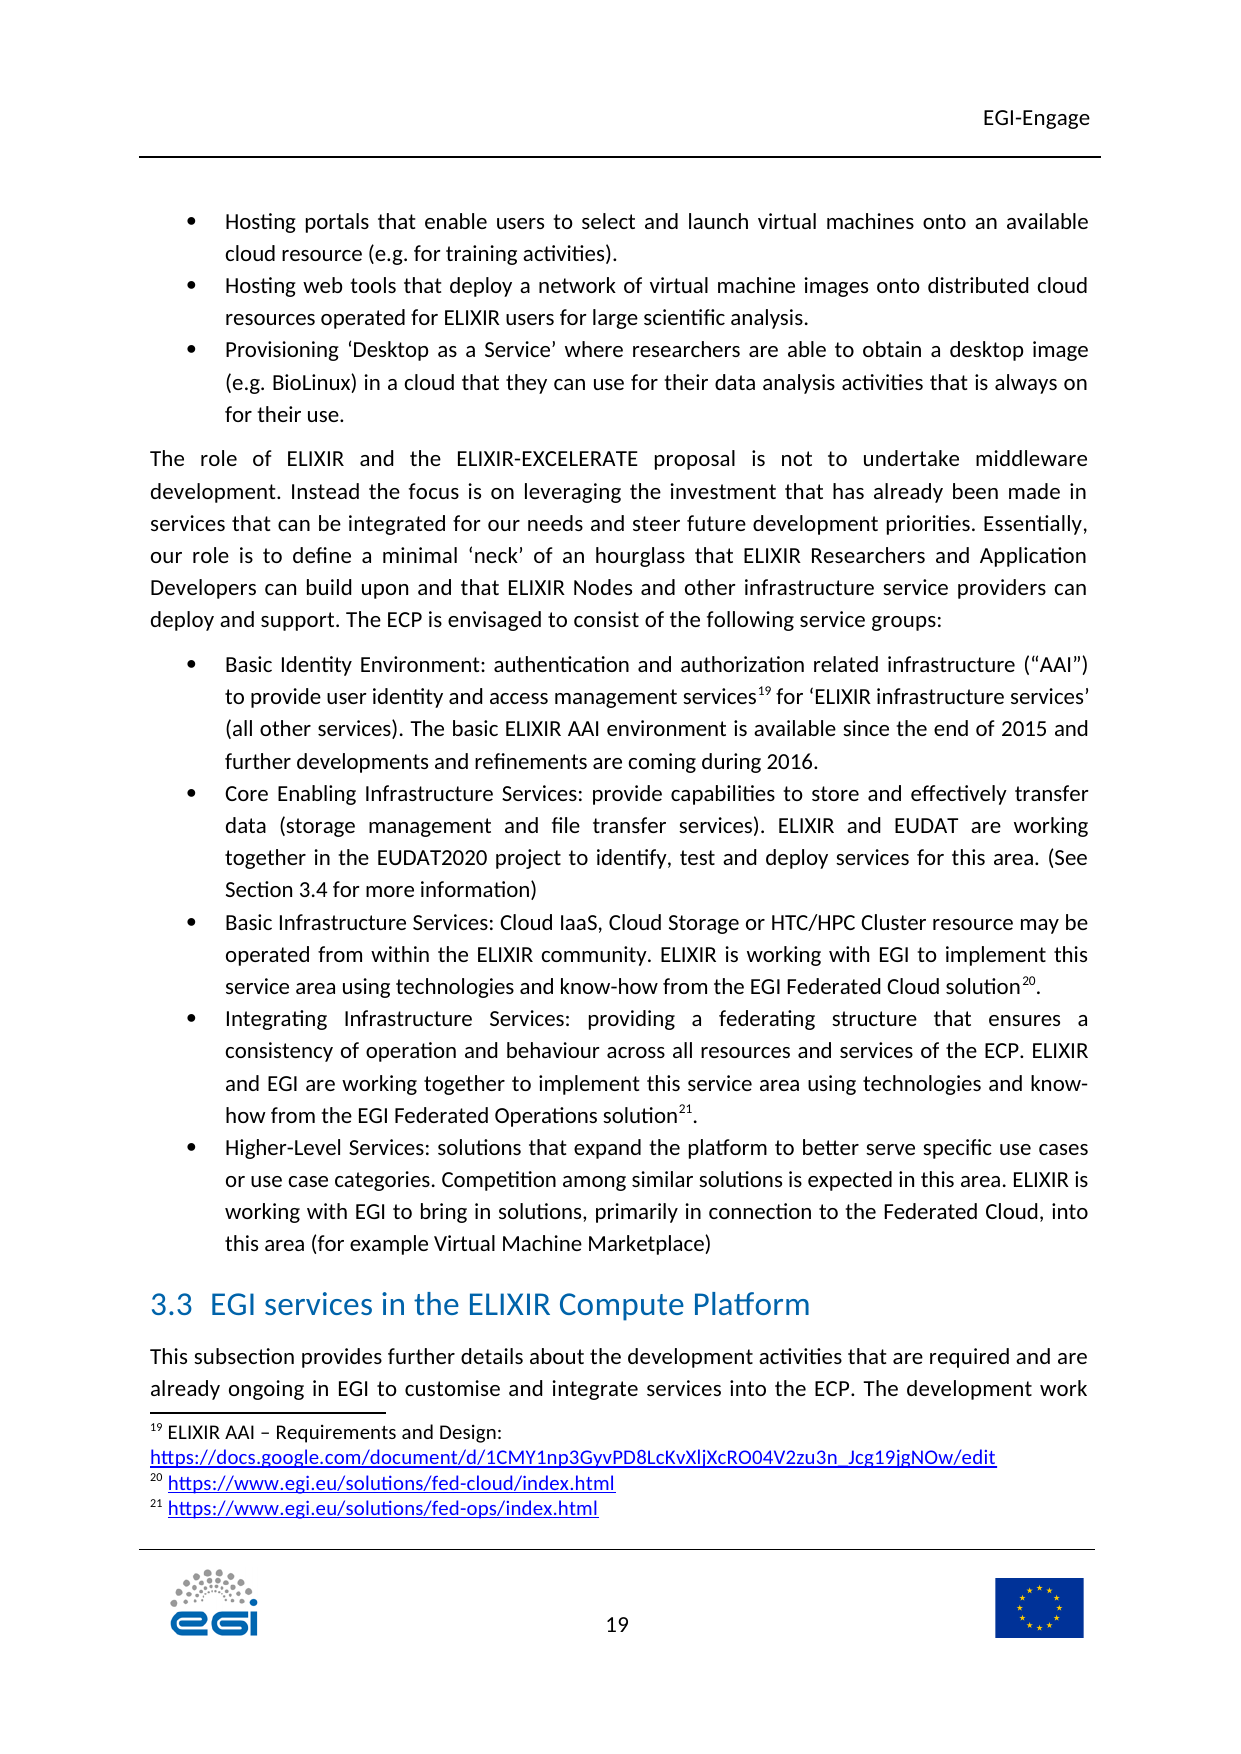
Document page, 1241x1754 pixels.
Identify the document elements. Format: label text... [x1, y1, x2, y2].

list Basic Identity Environment: authentication and authorization related infrastructure (“AAI”) to provide user identity and access management services for ‘ELIXIR infrastructure services’ (all other services). The basic ELIXIR AAI environment is available since the end of 2015 and further developments and refinements are coming during 2016. [187, 650, 1090, 775]
list Hosting web tools that deploy a network of virtual machine images onto distributed cloud resources operated for ELIXIR users for large scientific analysis. [187, 271, 1090, 331]
list Core Enabling Infrastructure Services: provide capabilities to store and effectively transfer data (storage management and file transfer services). ELIXIR and EUDAT are working together in the EUDAT2020 project to identify, test and deploy services for this area. (See Section 3.4 for more information) [187, 779, 1090, 903]
subtitle EGI services in the ELIXIR Compute Platform [150, 1283, 1090, 1323]
list Basic Infrastructure Services: Cloud IaaS, Cloud Storage or HTC/HPC Cluster resource may be operated from within the ELIXIR community. ELIXIR is working with EGI to implement this service area using technologies and know-how from the EGI Federated Cloud solution. [187, 908, 1090, 1000]
picture [995, 1578, 1084, 1638]
list Integrating Infrastructure Services: providing a federating structure that ensures a consistency of operation and behaviour across all resources and services of the ECP. ELIXIR and EGI are working together to implement this service area using technologies and know-how from the EGI Federated Operations solution. [187, 1004, 1090, 1129]
list Hosting portals that enable users to select and launch virtual machines onto an available cloud resource (e.g. for training activities). [187, 207, 1090, 267]
text The role of ELIXIR and the ELIXIR-EXCELERATE proposal is not to undertake middleware development. Instead the focus is on leveraging the investment that has already been made in services that can be integrated for our needs and steer future development priorities. Essentially, our role is to define a minimal ‘neck’ of an hourglass that ELIXIR Researchers and Application Developers can build upon and that ELIXIR Nodes and other infrastructure service providers can deploy and support. The ECP is envisaged to consist of the following service groups: [150, 444, 1090, 633]
list Provisioning ‘Desktop as a Service’ where researchers are able to obtain a desktop image (e.g. BioLinux) in a cloud that they can use for their data analysis activities that is always on for their use. [187, 336, 1090, 428]
picture [150, 1567, 276, 1638]
list Higher-Level Services: solutions that expand the platform to better serve specific use cases or use case categories. Competition among similar solutions is expected in this area. ELIXIR is working with EGI to bring in solutions, primarily in connection to the Federated Cloud, into this area (for example Virtual Machine Marketplace) [187, 1133, 1090, 1258]
